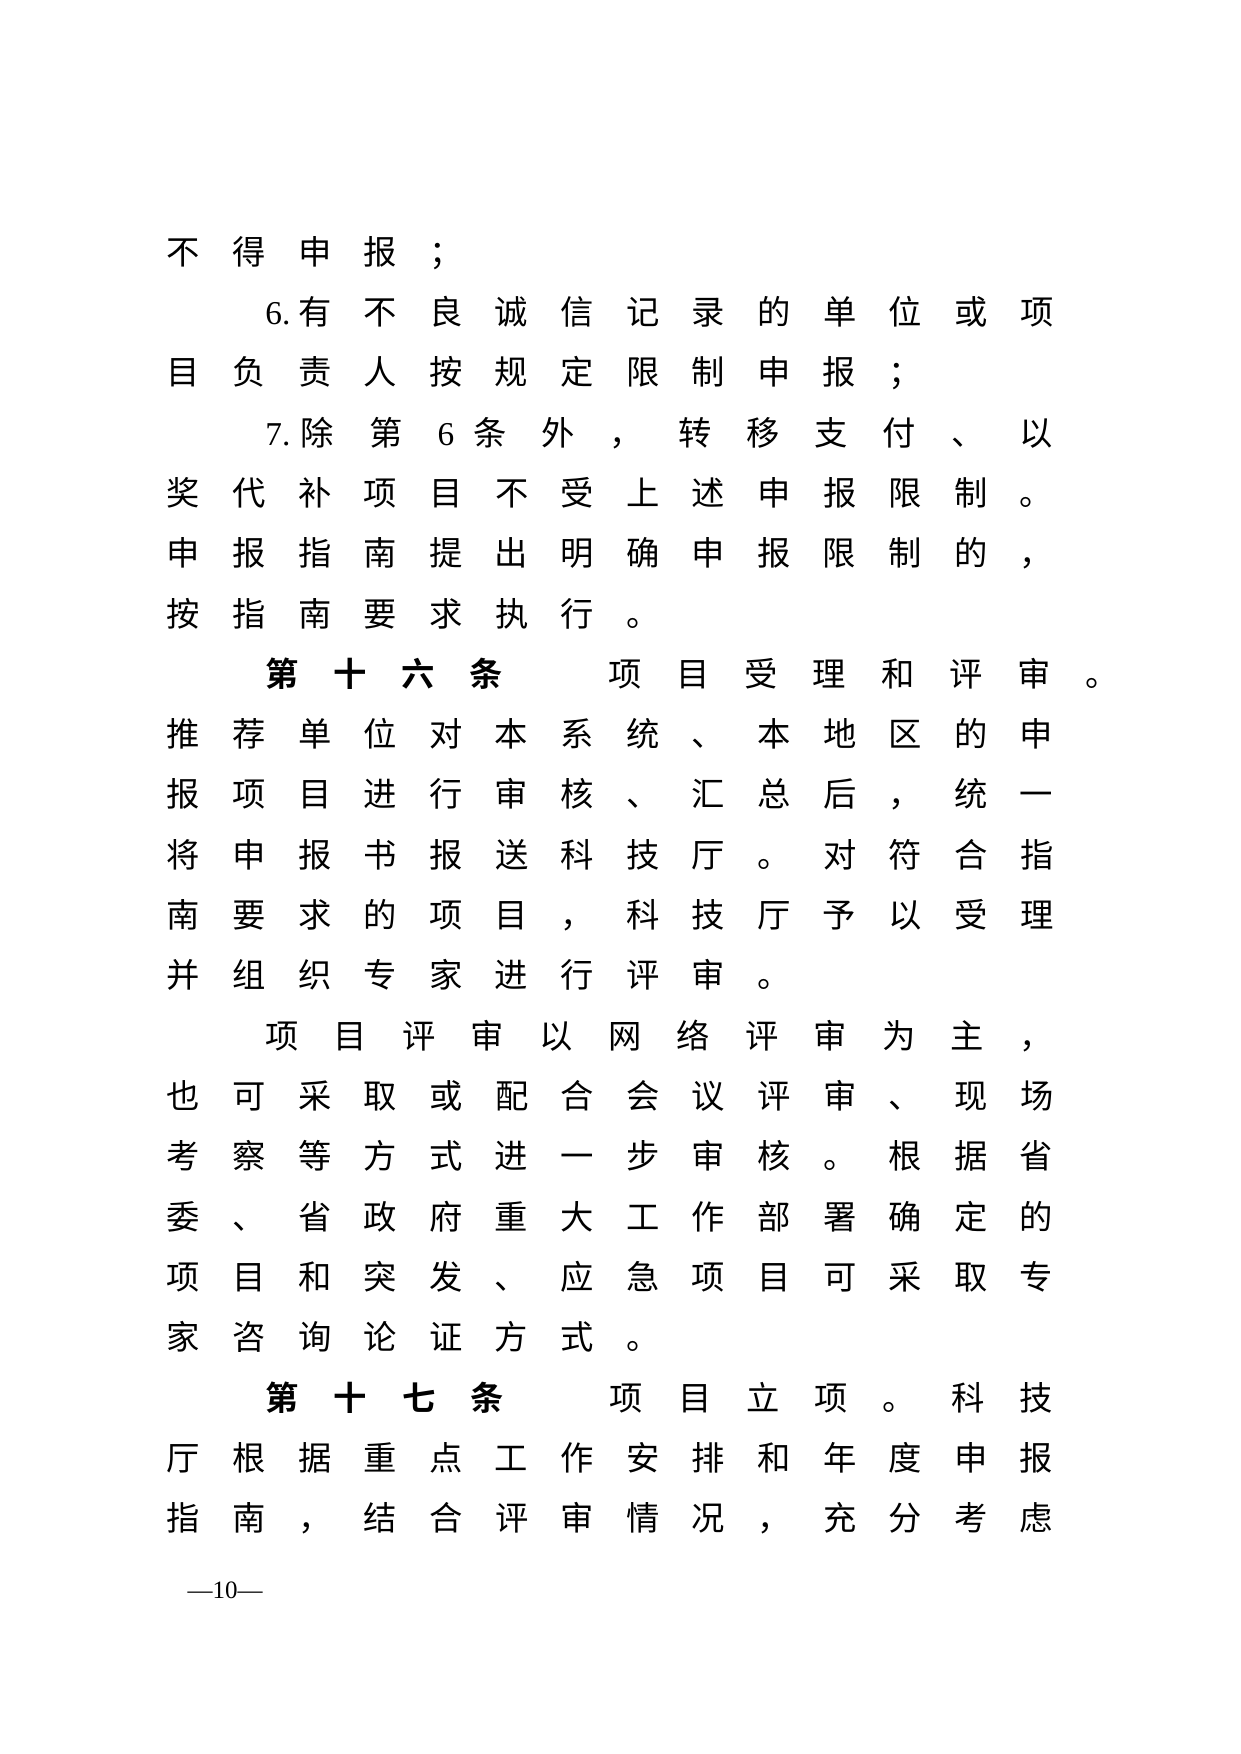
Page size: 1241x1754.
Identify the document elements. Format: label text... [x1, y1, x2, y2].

text 6.有不良诚信记录的单位或项目负责人按规定限制申报； [167, 280, 1085, 400]
text 项目评审以网络评审为主，也可采取或配合会议评审、现场考察等方式进一步审核。根据省委、省政府重大工作部署确定的项目和突发、应急项目可采取专家咨询论证方式。 [167, 1003, 1085, 1365]
text 第十六条 项目受理和评审。推荐单位对本系统、本地区的申报项目进行审核、汇总后，统一将申报书报送科技厅。对符合指南要求的项目，科技厅予以受理并组织专家进行评审。 [167, 642, 1085, 1003]
text 7.除第6条外，转移支付、以奖代补项目不受上述申报限制。申报指南提出明确申报限制的，按指南要求执行。 [167, 400, 1085, 642]
text 5.项目单位有到期未验收项目不得申报； [167, 219, 1085, 280]
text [167, 1365, 1085, 1546]
